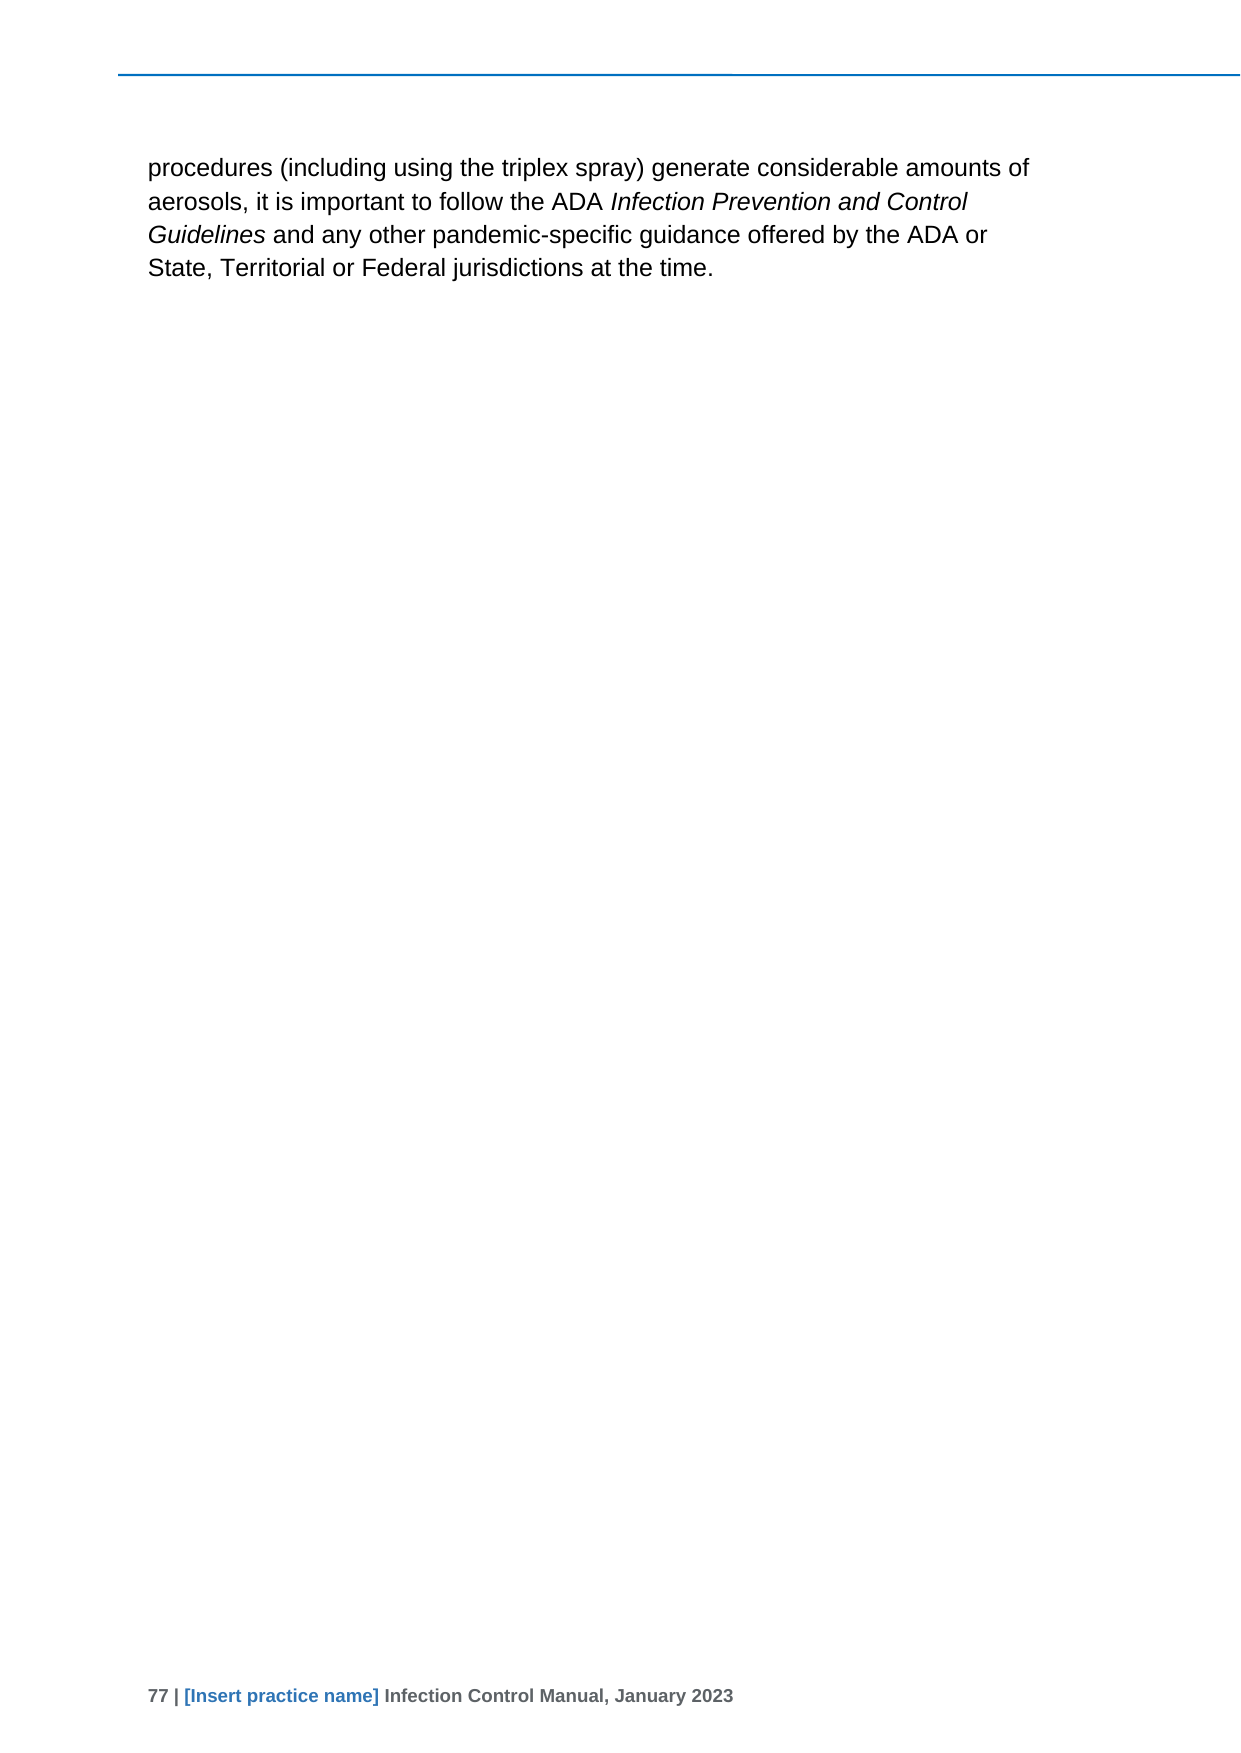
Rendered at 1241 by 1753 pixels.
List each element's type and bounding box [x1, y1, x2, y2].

text [148, 150, 1033, 283]
